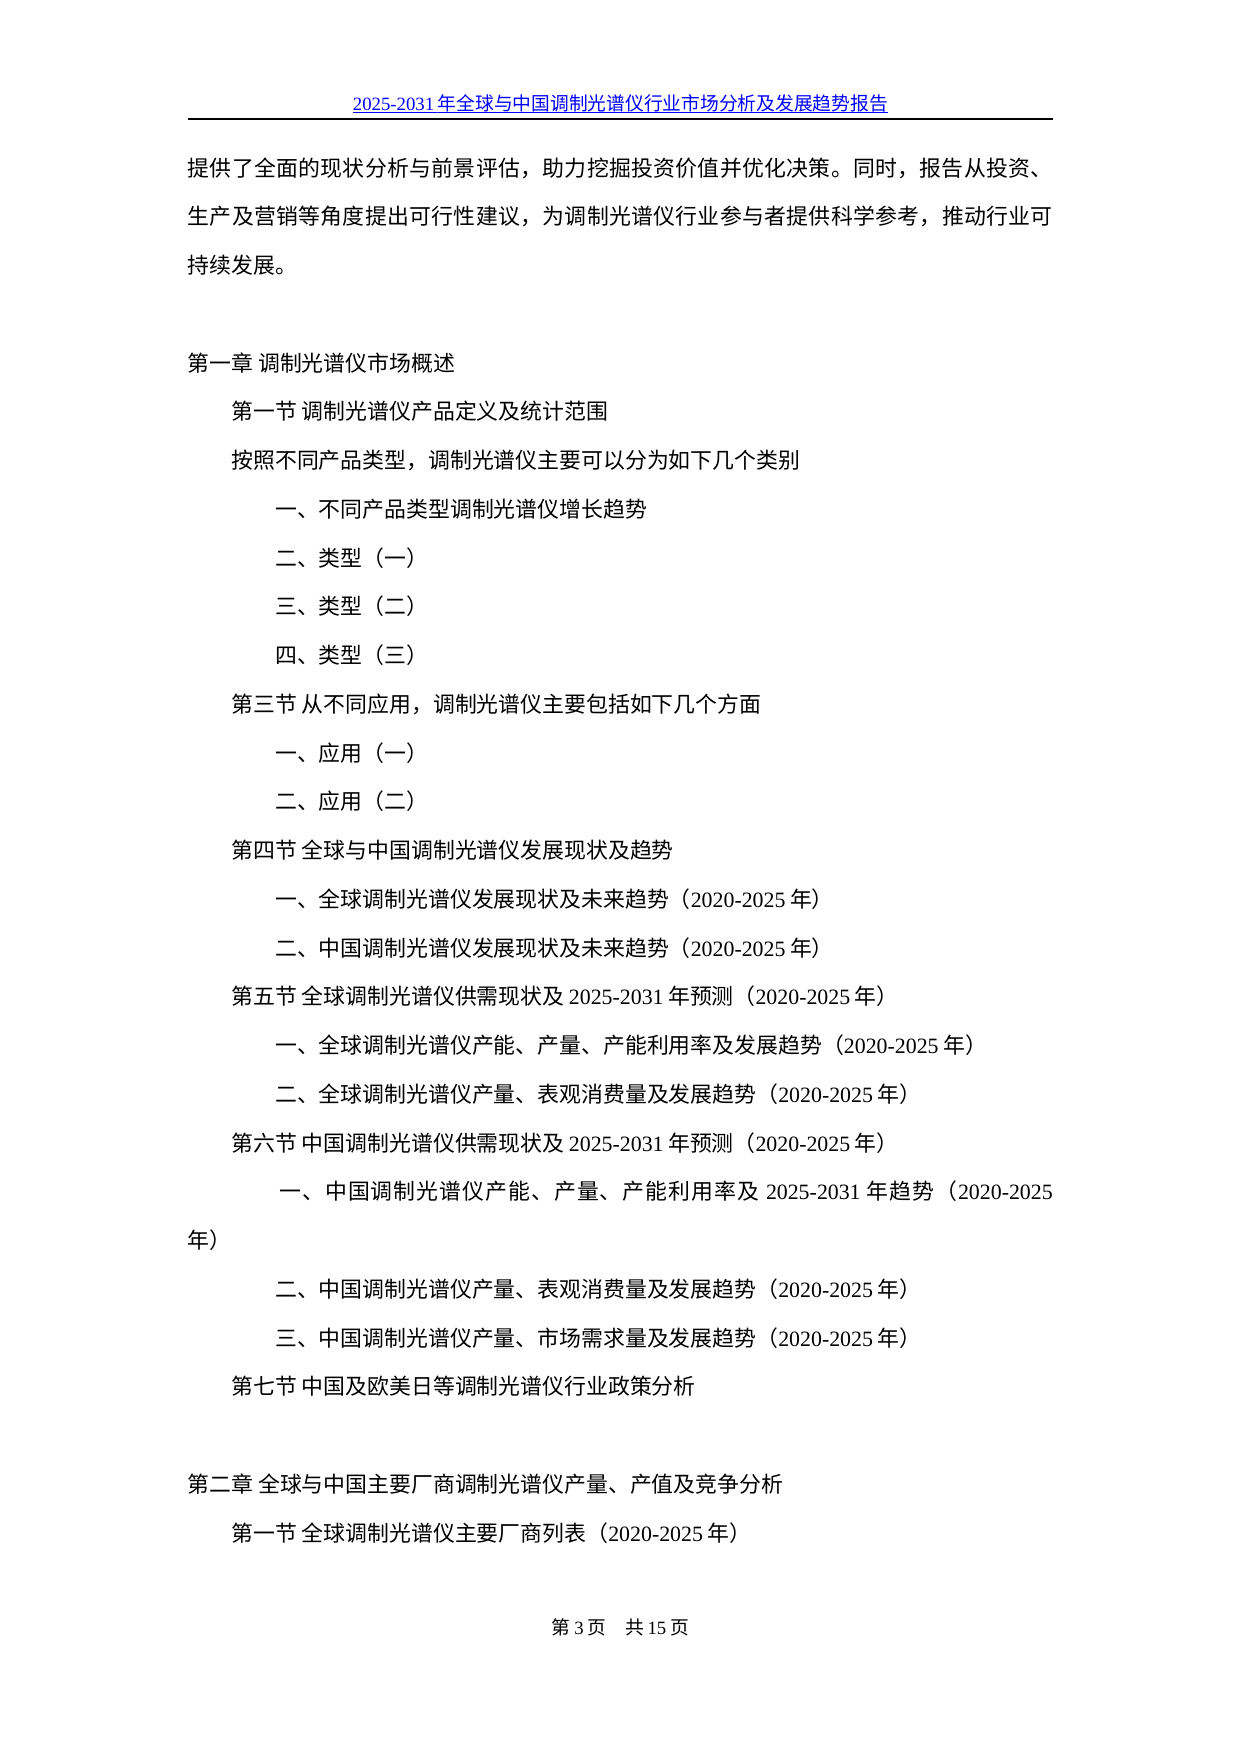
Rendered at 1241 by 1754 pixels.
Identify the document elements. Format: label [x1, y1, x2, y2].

text [187, 150, 1053, 1548]
